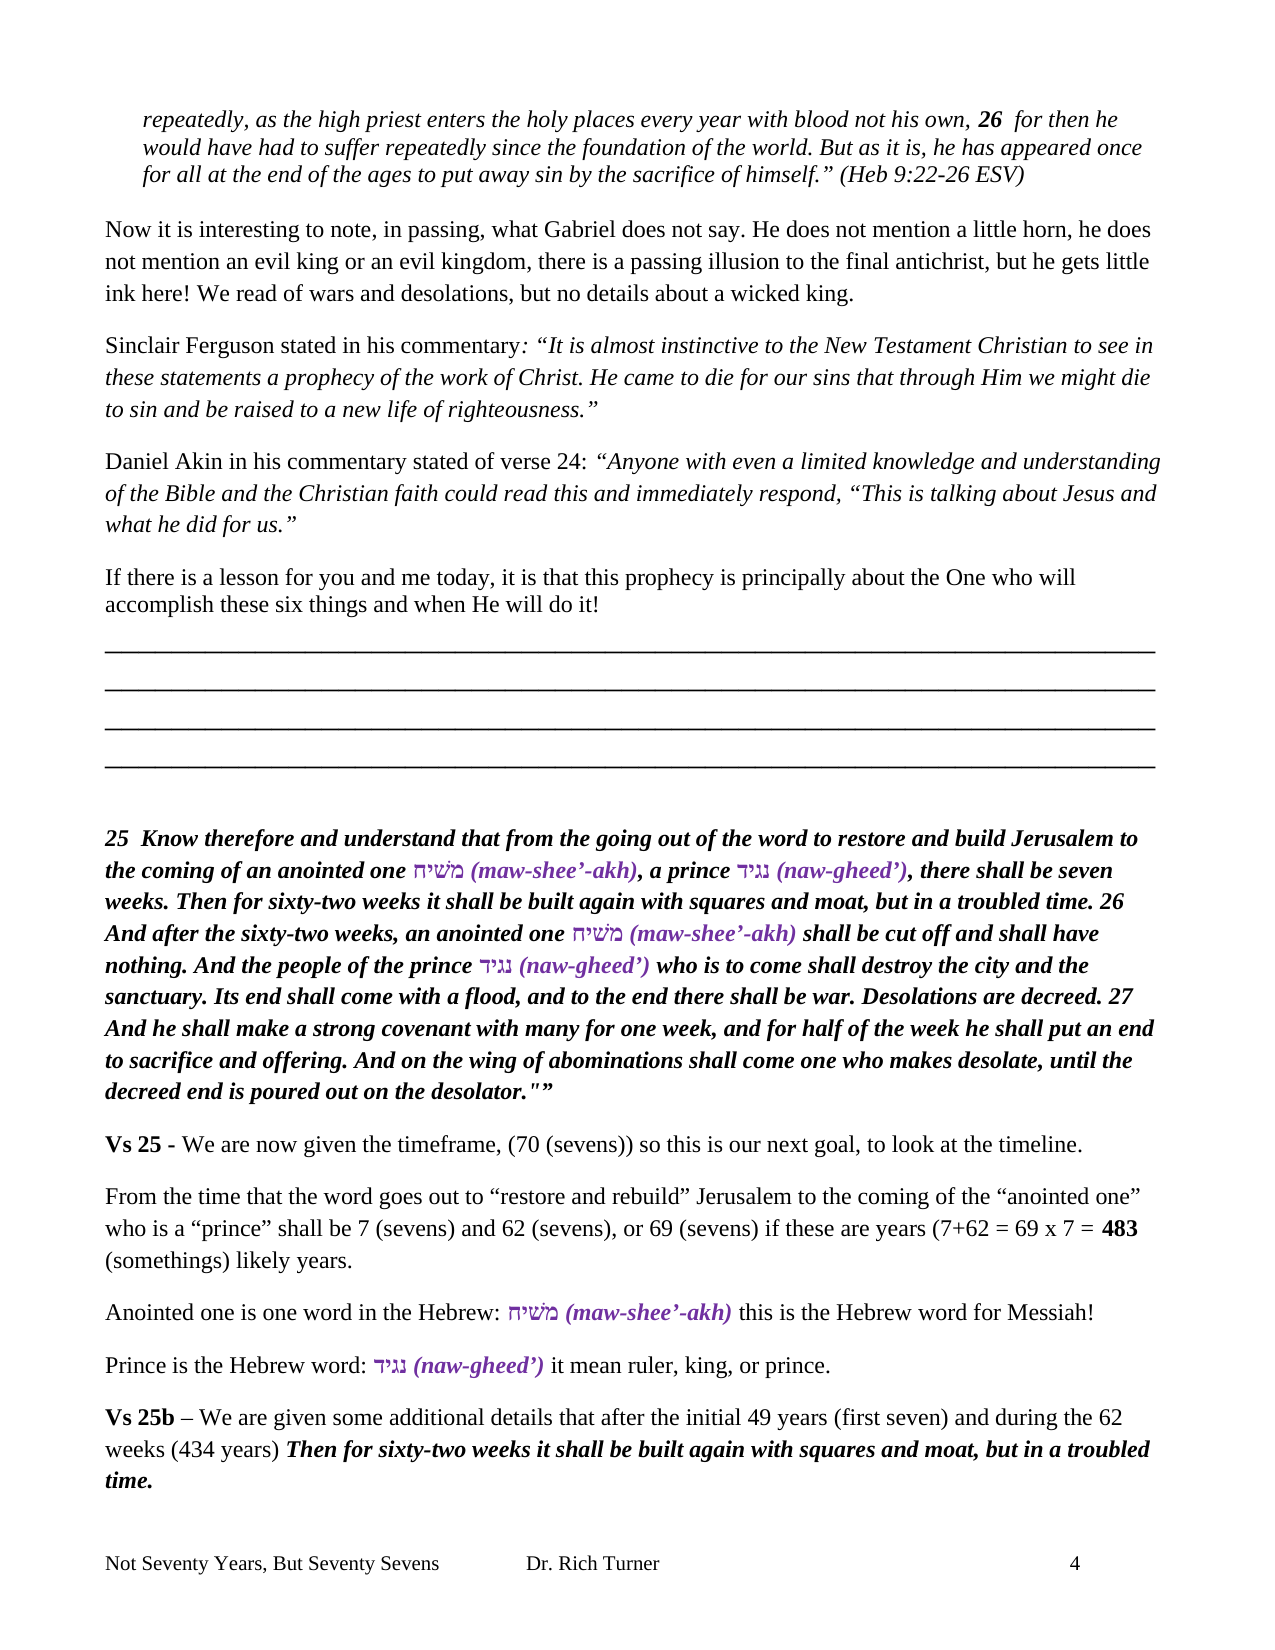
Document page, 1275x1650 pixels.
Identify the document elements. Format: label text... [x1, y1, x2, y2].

text Sinclair Ferguson stated in his commentary: “It is almost instinctive to the New Testament Christian to see in these statements a prophecy of the work of Christ. He came to die for our sins that through Him we might die to sin and be raised to a new life of righteousness.” [105, 331, 1170, 422]
text Anointed one is one word in the Hebrew: משׁיח (maw-shee’-akh) this is the Hebrew word for Messiah! [105, 1298, 1170, 1326]
text If there is a lesson for you and me today, it is that this prophecy is principally about the One who will accomplish these six things and when He will do it! [105, 563, 1170, 618]
text Now it is interesting to note, in passing, what Gabriel does not say. He does not mention a little horn, he does not mention an evil king or an evil kingdom, there is a passing illusion to the final antichrist, but he gets little ink here! We read of wars and desolations, but no details about a wicked king. [105, 215, 1170, 306]
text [142, 105, 1170, 188]
text ____________________________________________________________________________________________________________________________________________________________________________________________________________________________________________________________ [105, 618, 1170, 771]
text Prince is the Hebrew word: נגיד (naw-gheed’) it mean ruler, king, or prince. [105, 1351, 1170, 1378]
text Vs 25 - We are now given the timeframe, (70 (sevens)) so this is our next goal, to look at the timeline. [105, 1130, 1170, 1157]
text Daniel Akin in his commentary stated of verse 24: “Anyone with even a limited knowledge and understanding of the Bible and the Christian faith could read this and immediately respond, “This is talking about Jesus and what he did for us.” [105, 447, 1170, 538]
text From the time that the word goes out to “restore and rebuild” Jerusalem to the coming of the “anointed one” who is a “prince” shall be 7 (sevens) and 62 (sevens), or 69 (sevens) if these are years (7+62 = 69 x 7 = 483 (somethings) likely years. [105, 1182, 1170, 1273]
text 25 Know therefore and understand that from the going out of the word to restore and build Jerusalem to the coming of an anointed one משׁיח (maw-shee’-akh), a prince נגיד (naw-gheed’), there shall be seven weeks. Then for sixty-two weeks it shall be built again with squares and moat, but in a troubled time. 26 And after the sixty-two weeks, an anointed one משׁיח (maw-shee’-akh) shall be cut off and shall have nothing. And the people of the prince נגיד (naw-gheed’) who is to come shall destroy the city and the sanctuary. Its end shall come with a flood, and to the end there shall be war. Desolations are decreed. 27 And he shall make a strong covenant with many for one week, and for half of the week he shall put an end to sacrifice and offering. And on the wing of abominations shall come one who makes desolate, until the decreed end is poured out on the desolator."” [105, 824, 1170, 1105]
text Vs 25b – We are given some additional details that after the initial 49 years (first seven) and during the 62 weeks (434 years) Then for sixty-two weeks it shall be built again with squares and moat, but in a troubled time. [105, 1403, 1170, 1494]
